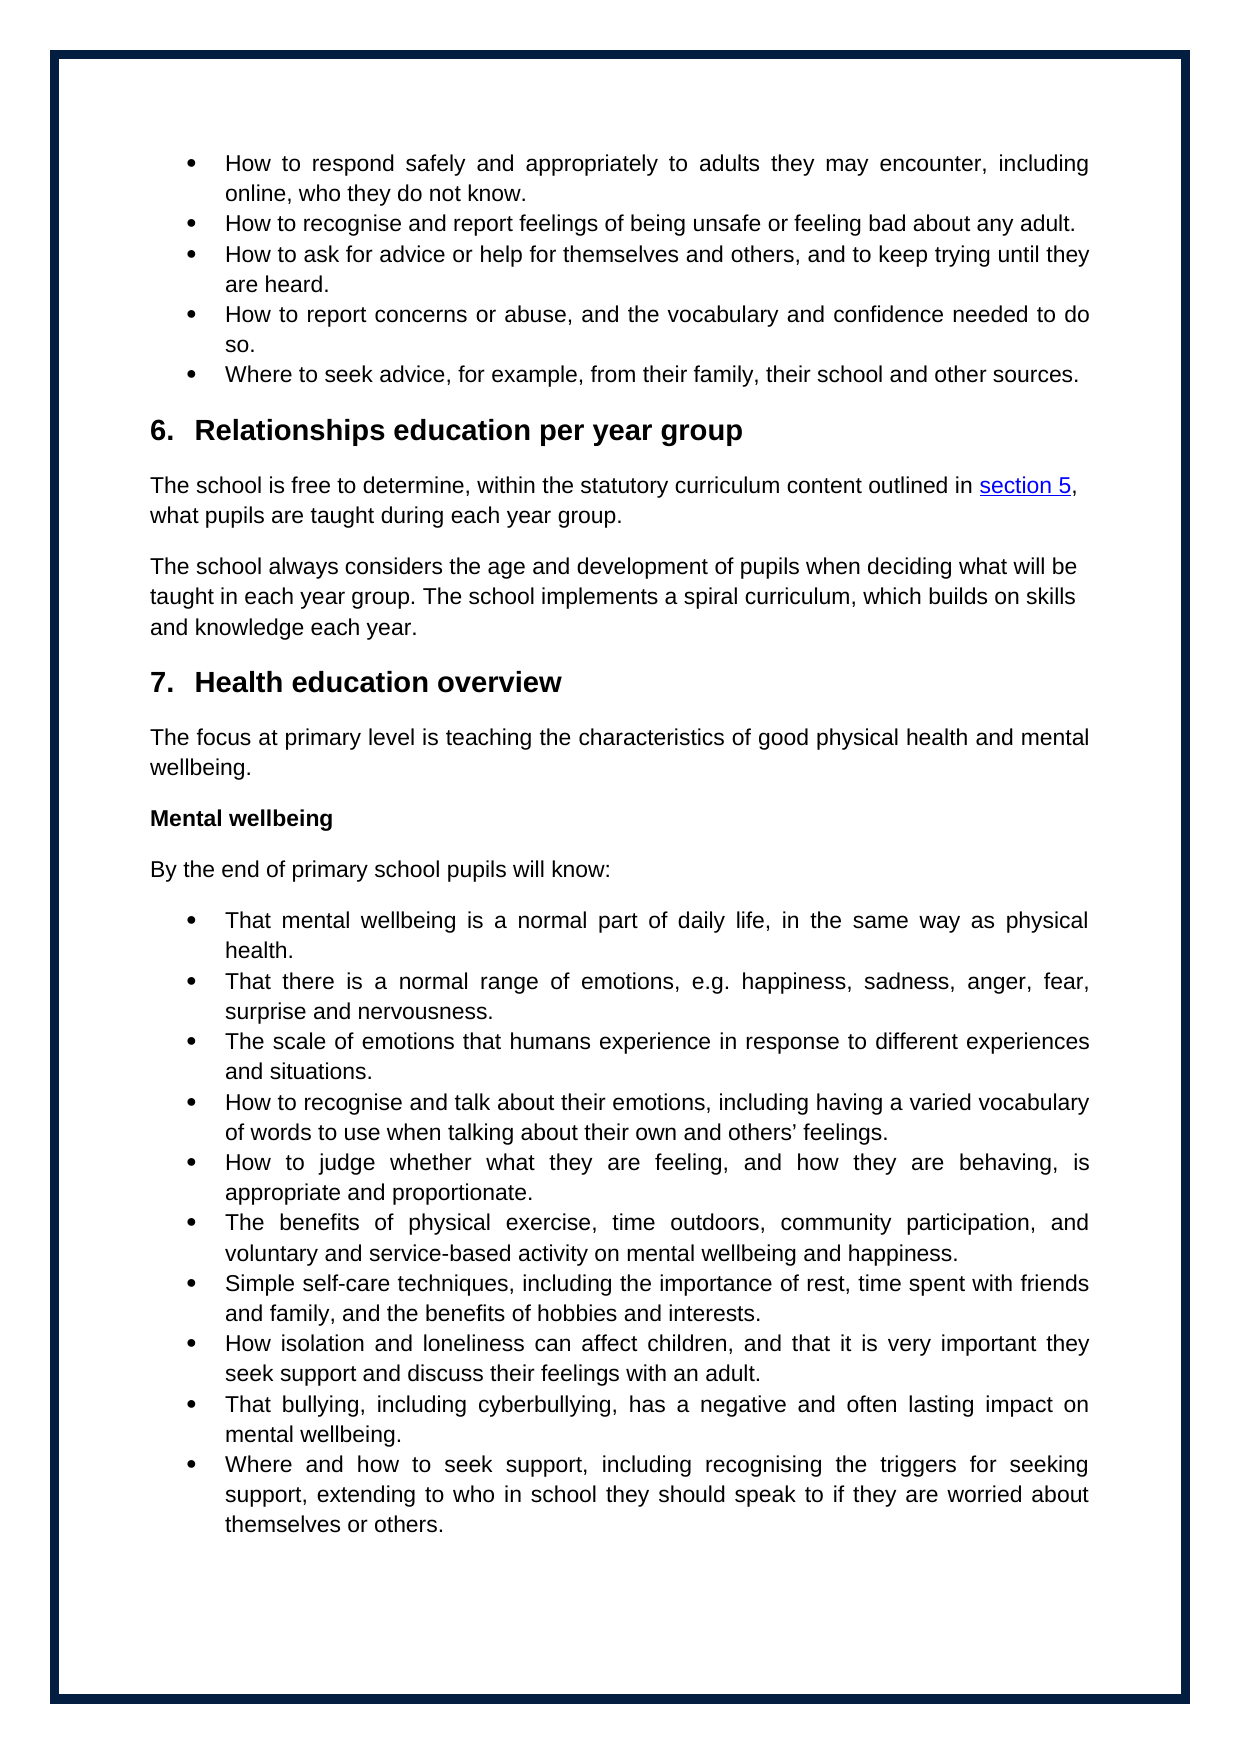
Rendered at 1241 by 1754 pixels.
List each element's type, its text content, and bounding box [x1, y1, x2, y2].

list How to judge whether what they are feeling, and how they are behaving, is appropriate and proportionate. [187, 1149, 1090, 1206]
list That bullying, including cyberbullying, has a negative and often lasting impact on mental wellbeing. [187, 1391, 1090, 1447]
list How to recognise and talk about their emotions, including having a varied vocabulary of words to use when talking about their own and others’ feelings. [187, 1088, 1090, 1145]
list How to recognise and report feelings of being unsafe or feeling bad about any adult. [187, 210, 1090, 237]
list Simple self-care techniques, including the importance of rest, time spent with friends and family, and the benefits of hobbies and interests. [187, 1270, 1090, 1326]
list How to report concerns or abuse, and the vocabulary and confidence needed to do so. [187, 301, 1090, 358]
list Where to seek advice, for example, from their family, their school and other sources. [187, 361, 1090, 388]
text The school always considers the age and development of pupils when deciding what will be taught in each year group. The school implements a spiral curriculum, which builds on skills and knowledge each year. [150, 553, 1090, 640]
list How to ask for advice or help for themselves and others, and to keep trying until they are heard. [187, 241, 1090, 297]
text Mental wellbeing [150, 805, 1090, 832]
list That mental wellbeing is a normal part of daily life, in the same way as physical health. [187, 907, 1090, 964]
subtitle Relationships education per year group [150, 412, 1090, 446]
list How to respond safely and appropriately to adults they may encounter, including online, who they do not know. [187, 150, 1090, 207]
list The benefits of physical exercise, time outdoors, community participation, and voluntary and service-based activity on mental wellbeing and happiness. [187, 1209, 1090, 1266]
subtitle Health education overview [150, 664, 1090, 698]
text By the end of primary school pupils will know: [150, 856, 1090, 883]
list Where and how to seek support, including recognising the triggers for seeking support, extending to who in school they should speak to if they are worried about themselves or others. [187, 1451, 1090, 1538]
text The school is free to determine, within the statutory curriculum content outlined in section 5, what pupils are taught during each year group. [150, 472, 1090, 528]
list That there is a normal range of emotions, e.g. happiness, sadness, anger, fear, surprise and nervousness. [187, 968, 1090, 1024]
list How isolation and loneliness can affect children, and that it is very important they seek support and discuss their feelings with an adult. [187, 1330, 1090, 1387]
text The focus at primary level is teaching the characteristics of good physical health and mental wellbeing. [150, 724, 1090, 781]
list The scale of emotions that humans experience in response to different experiences and situations. [187, 1028, 1090, 1085]
